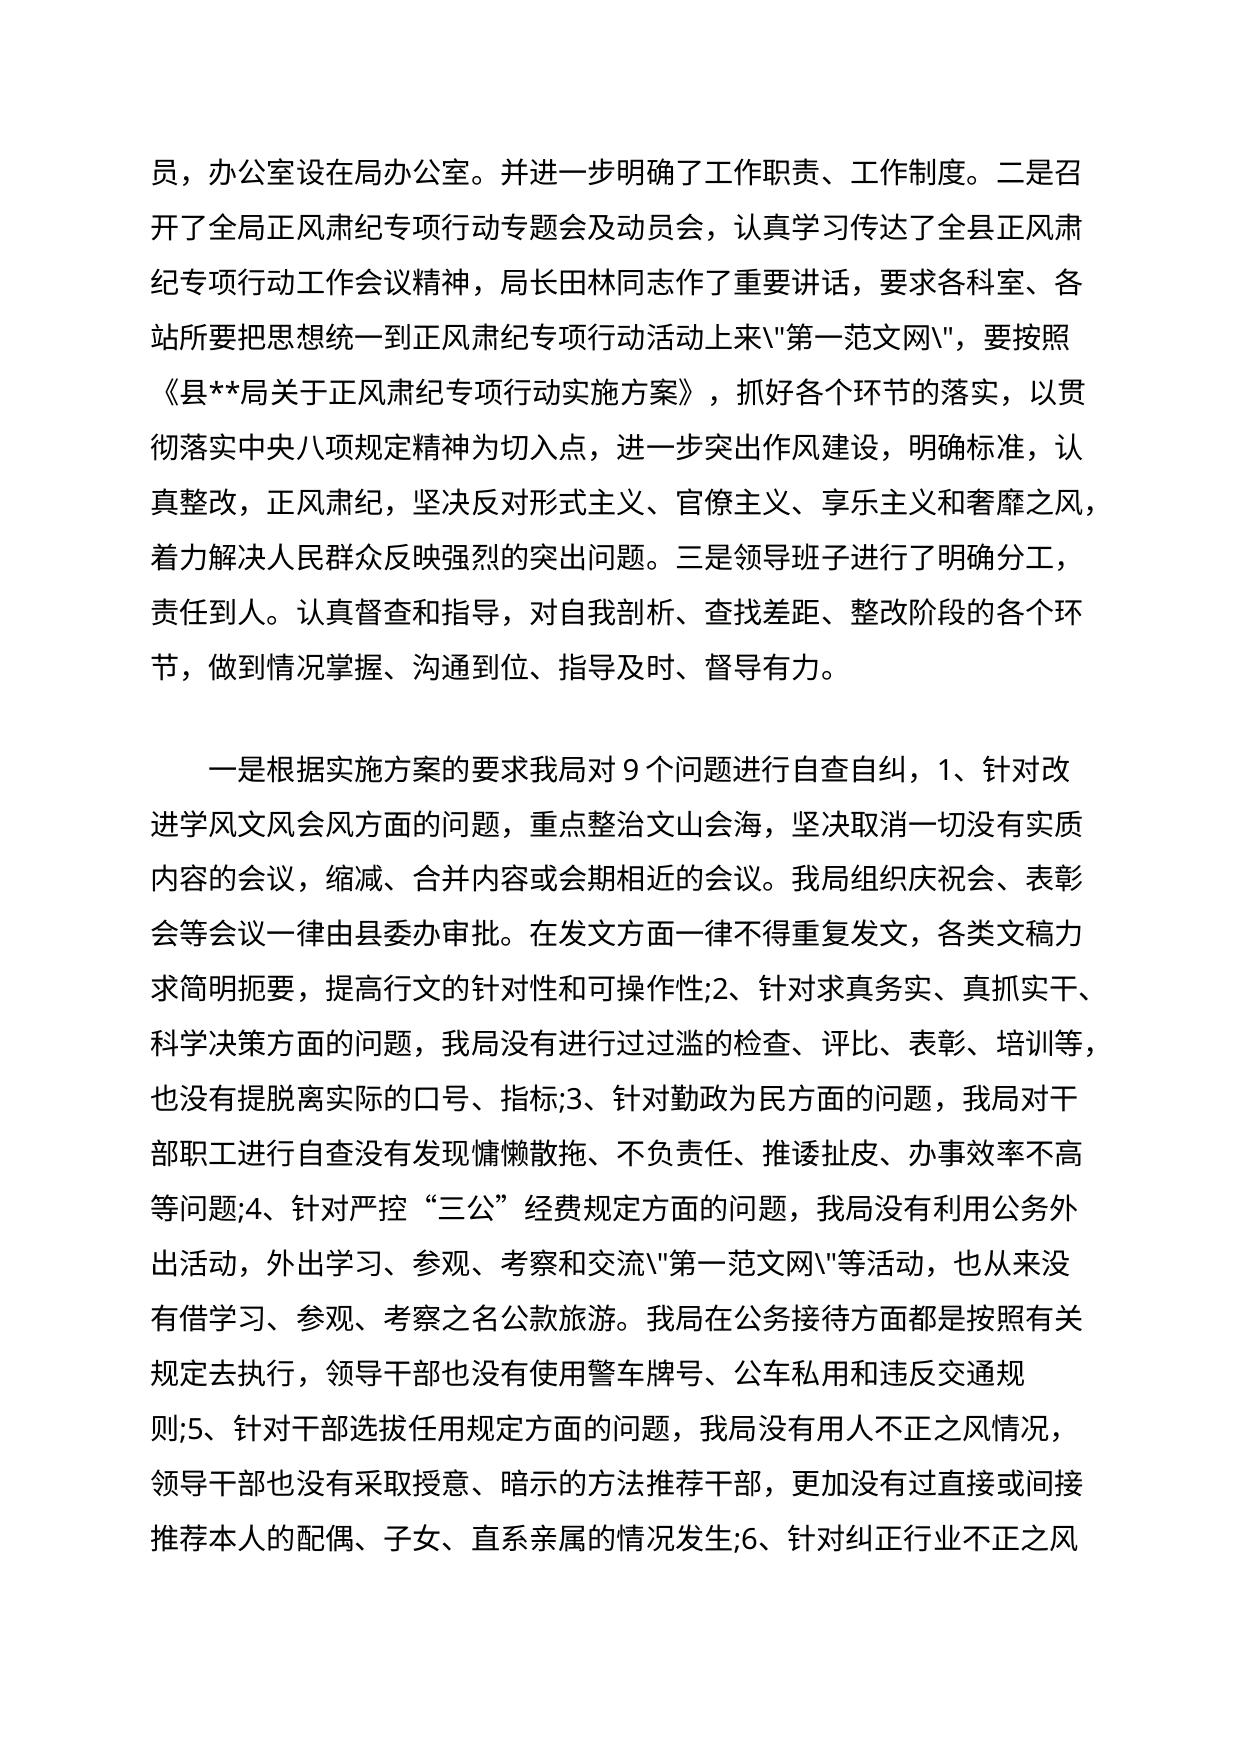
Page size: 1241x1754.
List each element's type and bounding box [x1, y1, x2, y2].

text [150, 150, 1090, 687]
text [150, 746, 1090, 1558]
